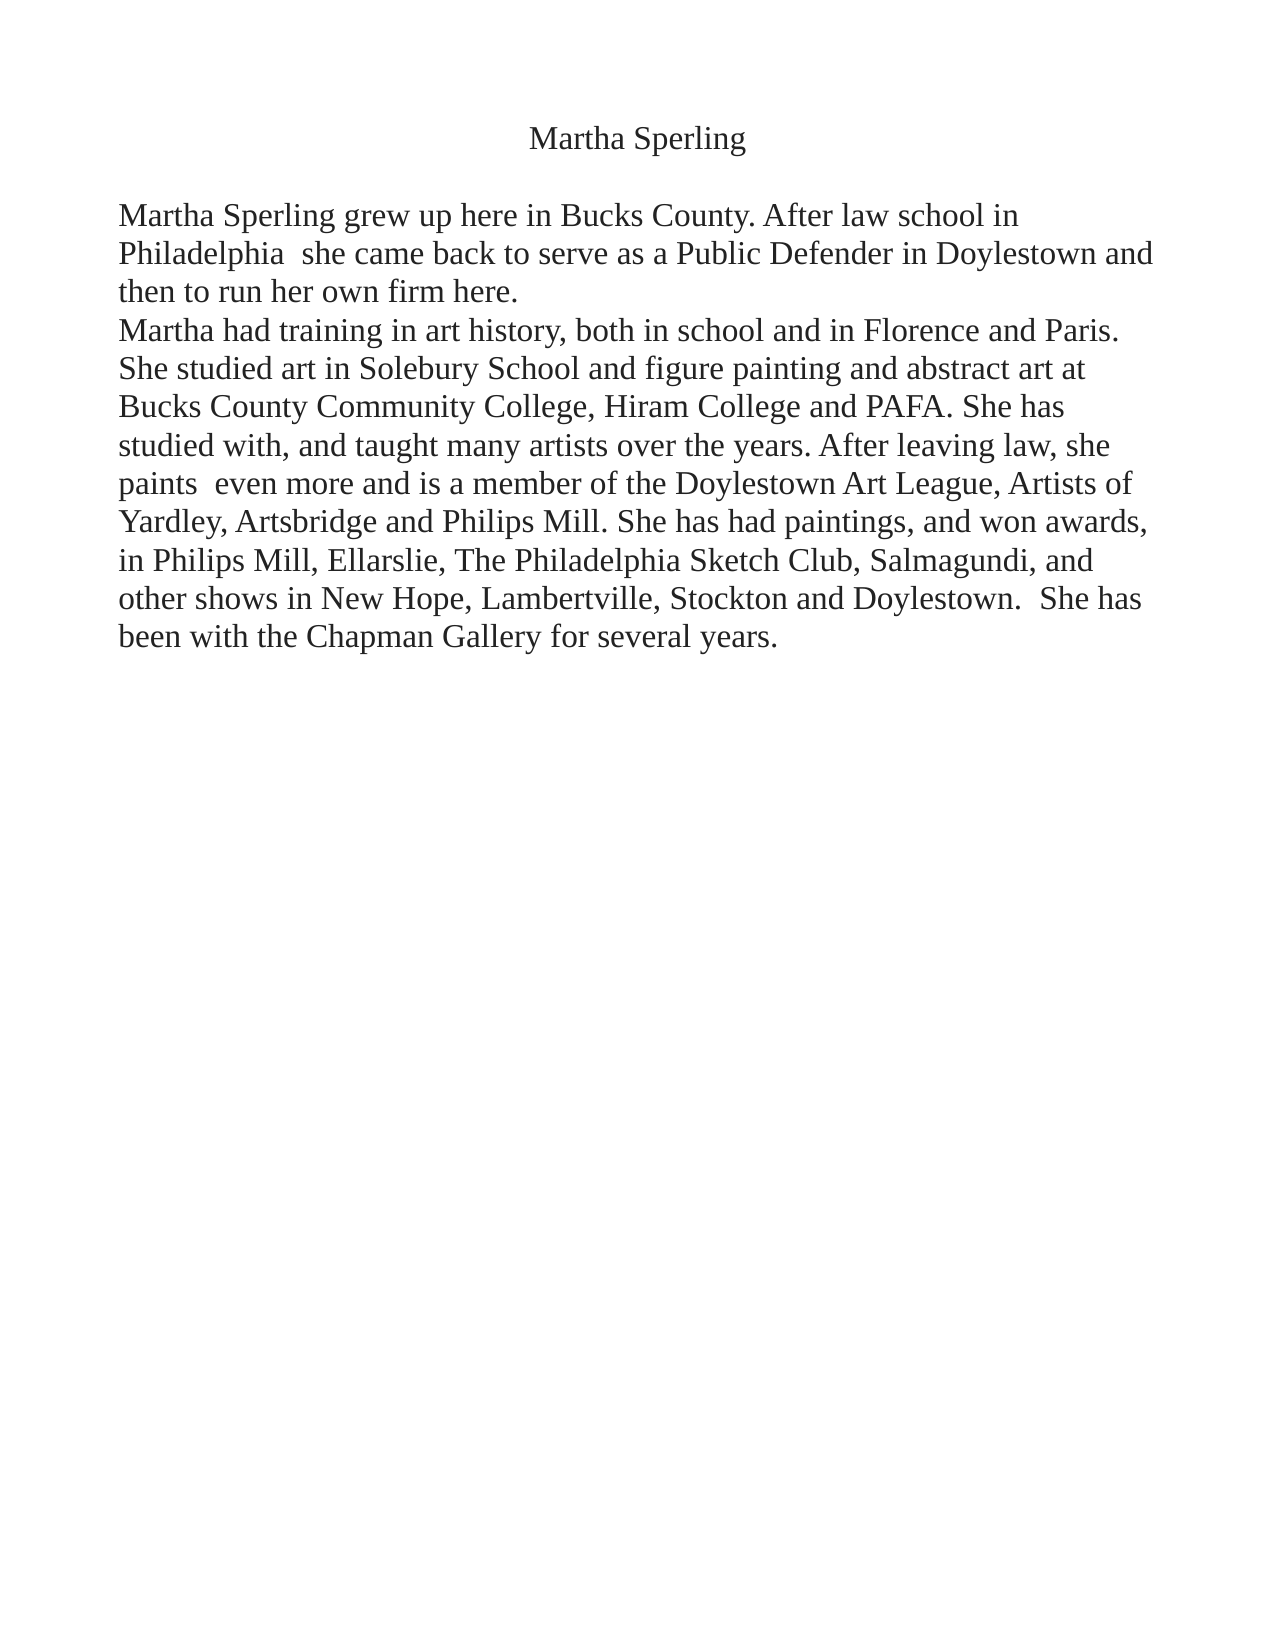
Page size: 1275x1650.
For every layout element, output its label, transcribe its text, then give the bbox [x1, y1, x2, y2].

text Martha Sperling [118, 118, 1157, 156]
text Martha Sperling grew up here in Bucks County. After law school in Philadelphia she came back to serve as a Public Defender in Doylestown and then to run her own firm here. [118, 195, 1157, 310]
text Martha had training in art history, both in school and in Florence and Paris. She studied art in Solebury School and figure painting and abstract art at Bucks County Community College, Hiram College and PAFA. She has studied with, and taught many artists over the years. After leaving law, she paints even more and is a member of the Doylestown Art League, Artists of Yardley, Artsbridge and Philips Mill. She has had paintings, and won awards, in Philips Mill, Ellarslie, The Philadelphia Sketch Club, Salmagundi, and other shows in New Hope, Lambertville, Stockton and Doylestown. She has been with the Chapman Gallery for several years. [118, 310, 1157, 655]
